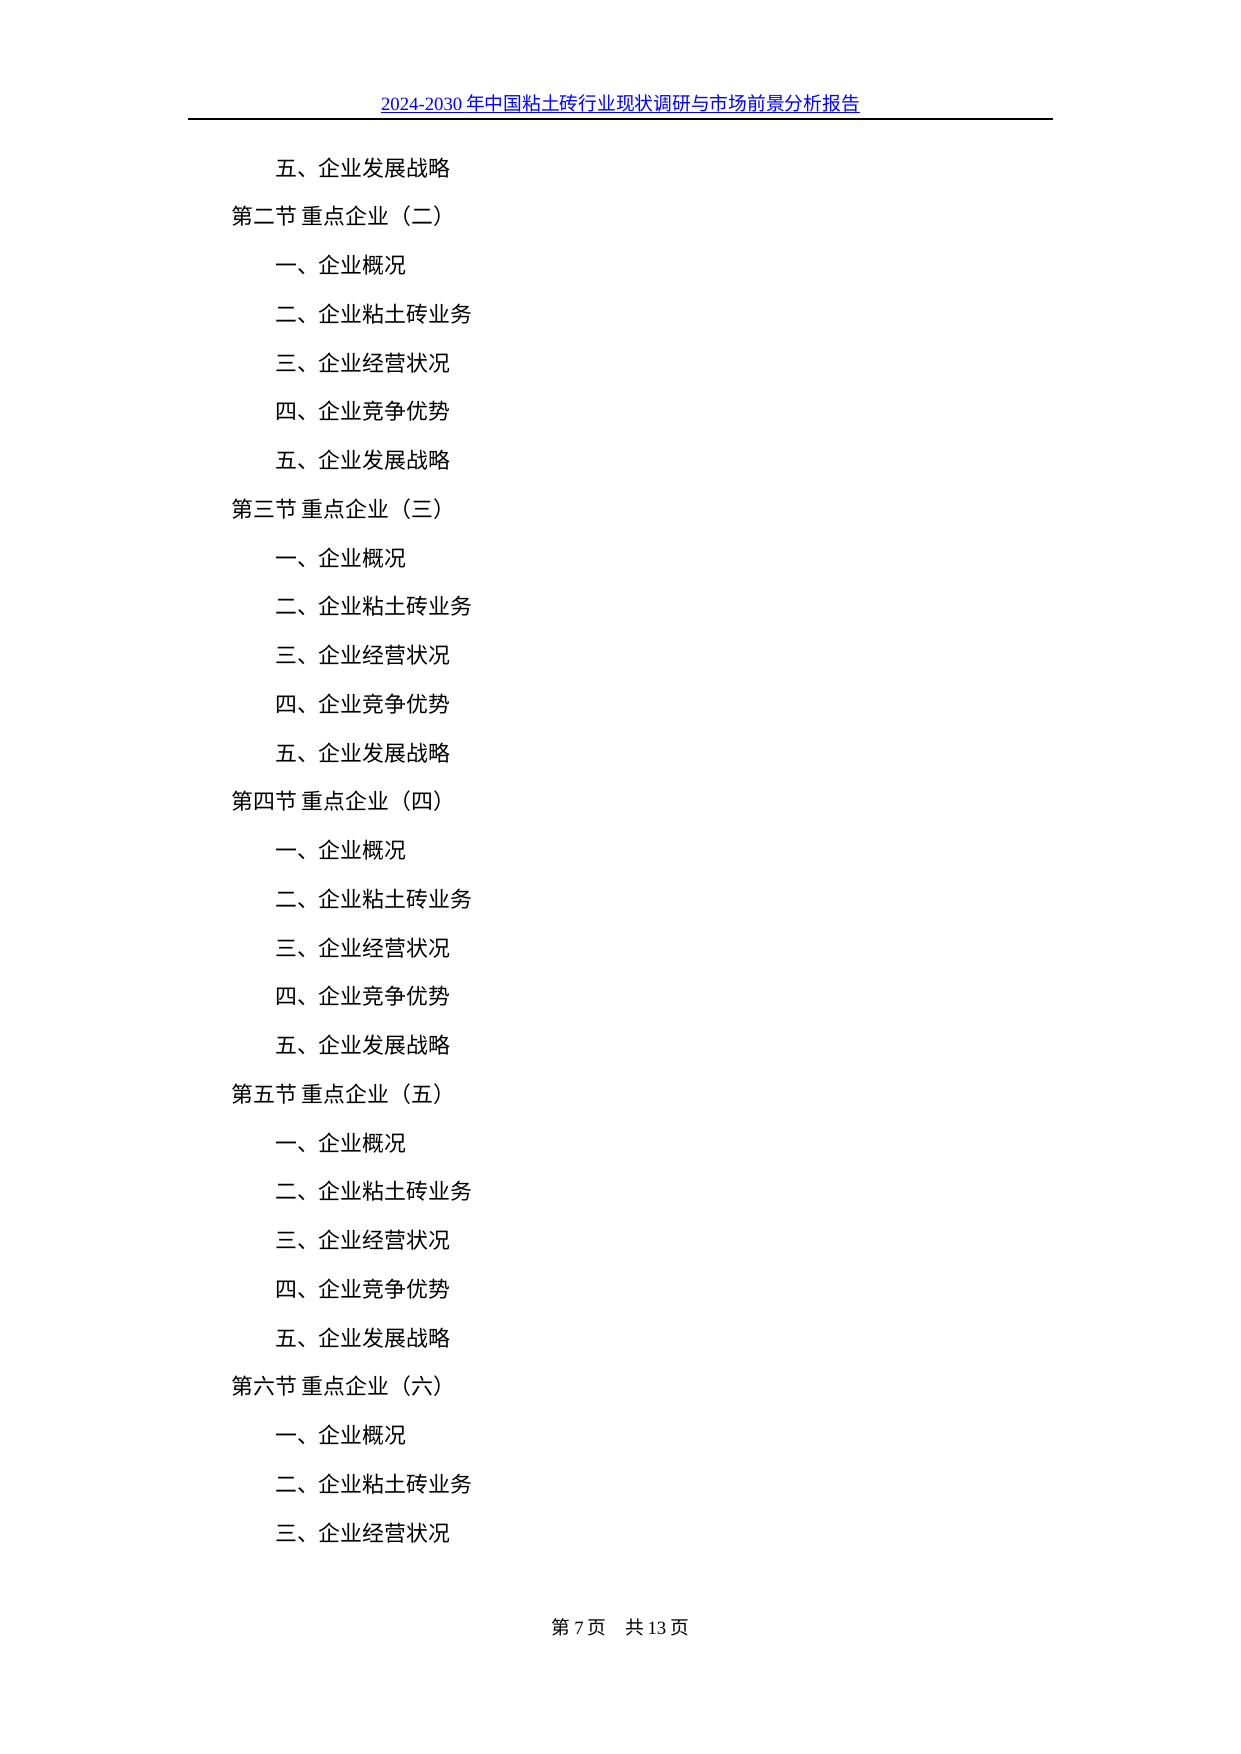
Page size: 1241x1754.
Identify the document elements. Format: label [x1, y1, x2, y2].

text [187, 150, 1053, 1548]
